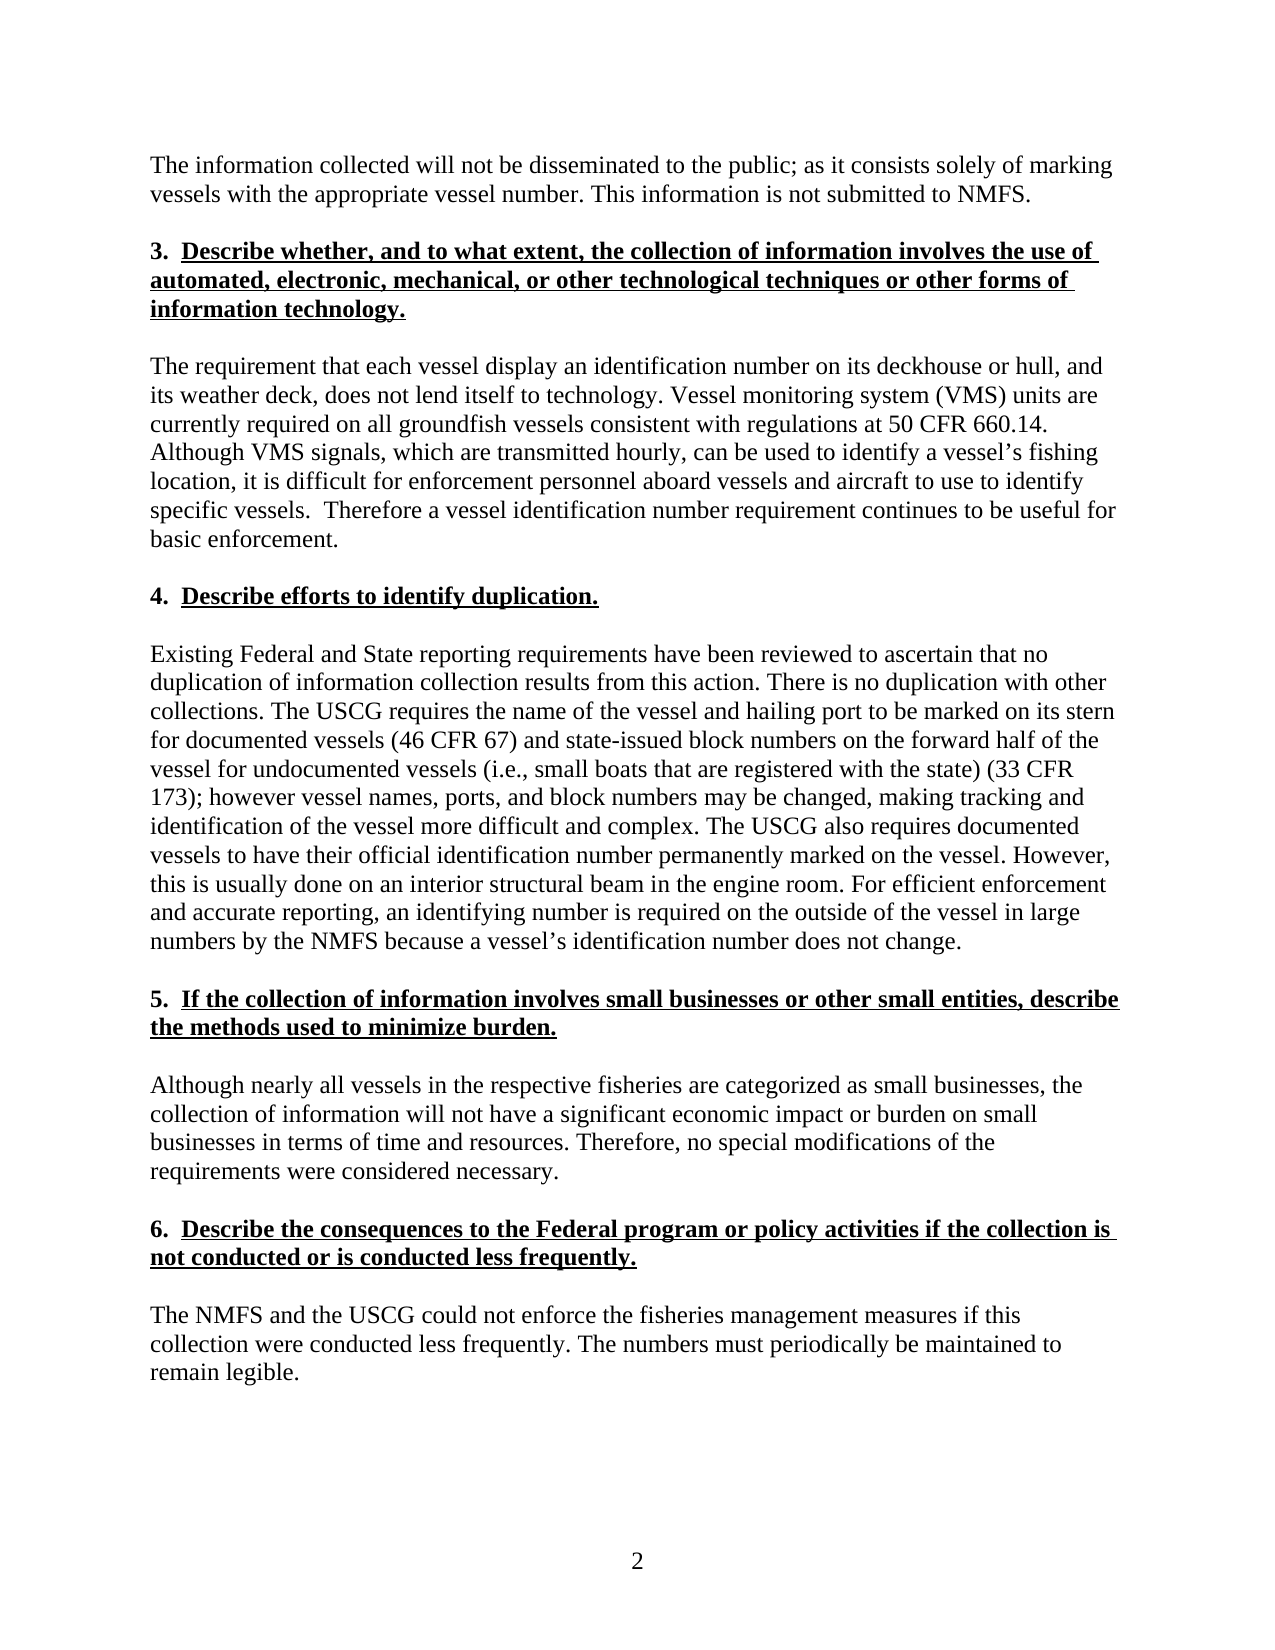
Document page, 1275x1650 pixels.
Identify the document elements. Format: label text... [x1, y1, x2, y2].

text Although nearly all vessels in the respective fisheries are categorized as small businesses, the collection of information will not have a significant economic impact or burden on small businesses in terms of time and resources. Therefore, no special modifications of the requirements were considered necessary. [150, 1070, 1125, 1185]
text The information collected will not be disseminated to the public; as it consists solely of marking vessels with the appropriate vessel number. This information is not submitted to NMFS. [150, 150, 1125, 207]
text The NMFS and the USCG could not enforce the fisheries management measures if this collection were conducted less frequently. The numbers must periodically be maintained to remain legible. [150, 1300, 1125, 1386]
text 5. If the collection of information involves small businesses or other small entities, describe the methods used to minimize burden. [150, 984, 1125, 1041]
text 4. Describe efforts to identify duplication. [150, 581, 1125, 610]
text The requirement that each vessel display an identification number on its deckhouse or hull, and its weather deck, does not lend itself to technology. Vessel monitoring system (VMS) units are currently required on all groundfish vessels consistent with regulations at 50 CFR 660.14. Although VMS signals, which are transmitted hourly, can be used to identify a vessel’s fishing location, it is difficult for enforcement personnel aboard vessels and aircraft to use to identify specific vessels. Therefore a vessel identification number requirement continues to be useful for basic enforcement. [150, 351, 1125, 552]
text Existing Federal and State reporting requirements have been reviewed to ascertain that no duplication of information collection results from this action. There is no duplication with other collections. The USCG requires the name of the vessel and hailing port to be marked on its stern for documented vessels (46 CFR 67) and state-issued block numbers on the forward half of the vessel for undocumented vessels (i.e., small boats that are registered with the state) (33 CFR 173); however vessel names, ports, and block numbers may be changed, making tracking and identification of the vessel more difficult and complex. The USCG also requires documented vessels to have their official identification number permanently marked on the vessel. However, this is usually done on an interior structural beam in the engine room. For efficient enforcement and accurate reporting, an identifying number is required on the outside of the vessel in large numbers by the NMFS because a vessel’s identification number does not change. [150, 639, 1125, 955]
text 3. Describe whether, and to what extent, the collection of information involves the use of automated, electronic, mechanical, or other technological techniques or other forms of information technology. [150, 236, 1125, 322]
text 6. Describe the consequences to the Federal program or policy activities if the collection is not conducted or is conducted less frequently. [150, 1214, 1125, 1271]
